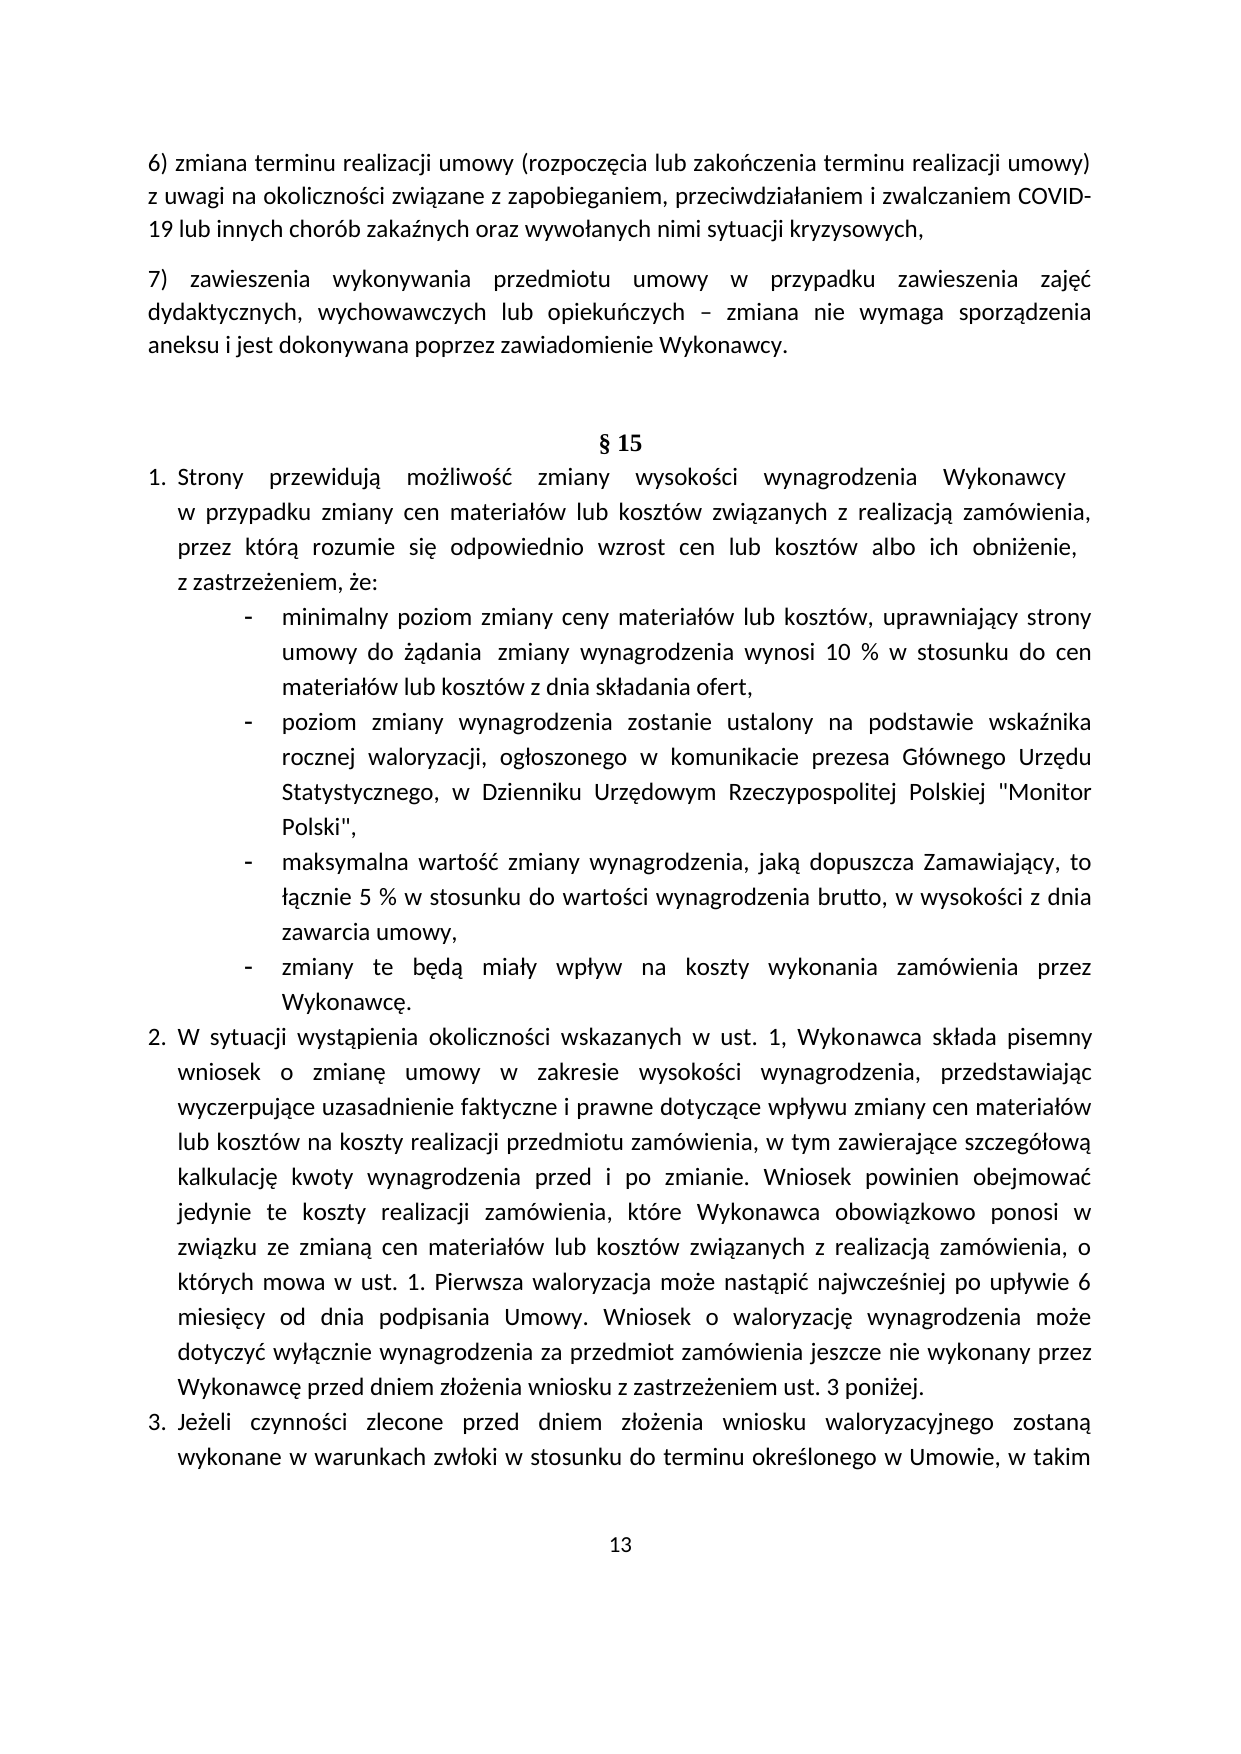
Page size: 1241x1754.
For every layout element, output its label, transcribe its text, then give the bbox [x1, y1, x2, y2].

list maksymalna wartość zmiany wynagrodzenia, jaką dopuszcza Zamawiający, to łącznie 5 % w stosunku do wartości wynagrodzenia brutto, w wysokości z dnia zawarcia umowy, [244, 846, 1093, 947]
list zmiany te będą miały wpływ na koszty wykonania zamówienia przez Wykonawcę. [244, 951, 1093, 1017]
list poziom zmiany wynagrodzenia zostanie ustalony na podstawie wskaźnika rocznej waloryzacji, ogłoszonego w komunikacie prezesa Głównego Urzędu Statystycznego, w Dzienniku Urzędowym Rzeczypospolitej Polskiej "Monitor Polski", [244, 706, 1093, 842]
text 6) zmiana terminu realizacji umowy (rozpoczęcia lub zakończenia terminu realizacji umowy) z uwagi na okoliczności związane z zapobieganiem, przeciwdziałaniem i zwalczaniem COVID-19 lub innych chorób zakaźnych oraz wywołanych nimi sytuacji kryzysowych, [148, 148, 1093, 244]
list minimalny poziom zmiany ceny materiałów lub kosztów, uprawniający strony umowy do żądania zmiany wynagrodzenia wynosi 10 % w stosunku do cen materiałów lub kosztów z dnia składania ofert, [244, 601, 1093, 702]
list Strony przewidują możliwość zmiany wysokości wynagrodzenia Wykonawcy w przypadku zmiany cen materiałów lub kosztów związanych z realizacją zamówienia, przez którą rozumie się odpowiednio wzrost cen lub kosztów albo ich obniżenie, z zastrzeżeniem, że: [148, 461, 1093, 597]
text 7) zawieszenia wykonywania przedmiotu umowy w przypadku zawieszenia zajęć dydaktycznych, wychowawczych lub opiekuńczych – zmiana nie wymaga sporządzenia aneksu i jest dokonywana poprzez zawiadomienie Wykonawcy. [148, 263, 1093, 359]
list W sytuacji wystąpienia okoliczności wskazanych w ust. 1, Wykonawca składa pisemny wniosek o zmianę umowy w zakresie wysokości wynagrodzenia, przedstawiając wyczerpujące uzasadnienie faktyczne i prawne dotyczące wpływu zmiany cen materiałów lub kosztów na koszty realizacji przedmiotu zamówienia, w tym zawierające szczegółową kalkulację kwoty wynagrodzenia przed i po zmianie. Wniosek powinien obejmować jedynie te koszty realizacji zamówienia, które Wykonawca obowiązkowo ponosi w związku ze zmianą cen materiałów lub kosztów związanych z realizacją zamówienia, o których mowa w ust. 1. Pierwsza waloryzacja może nastąpić najwcześniej po upływie 6 miesięcy od dnia podpisania Umowy. Wniosek o waloryzację wynagrodzenia może dotyczyć wyłącznie wynagrodzenia za przedmiot zamówienia jeszcze nie wykonany przez Wykonawcę przed dniem złożenia wniosku z zastrzeżeniem ust. 3 poniżej. [148, 1021, 1093, 1402]
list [148, 1406, 1093, 1472]
text § 15 [148, 428, 1093, 457]
